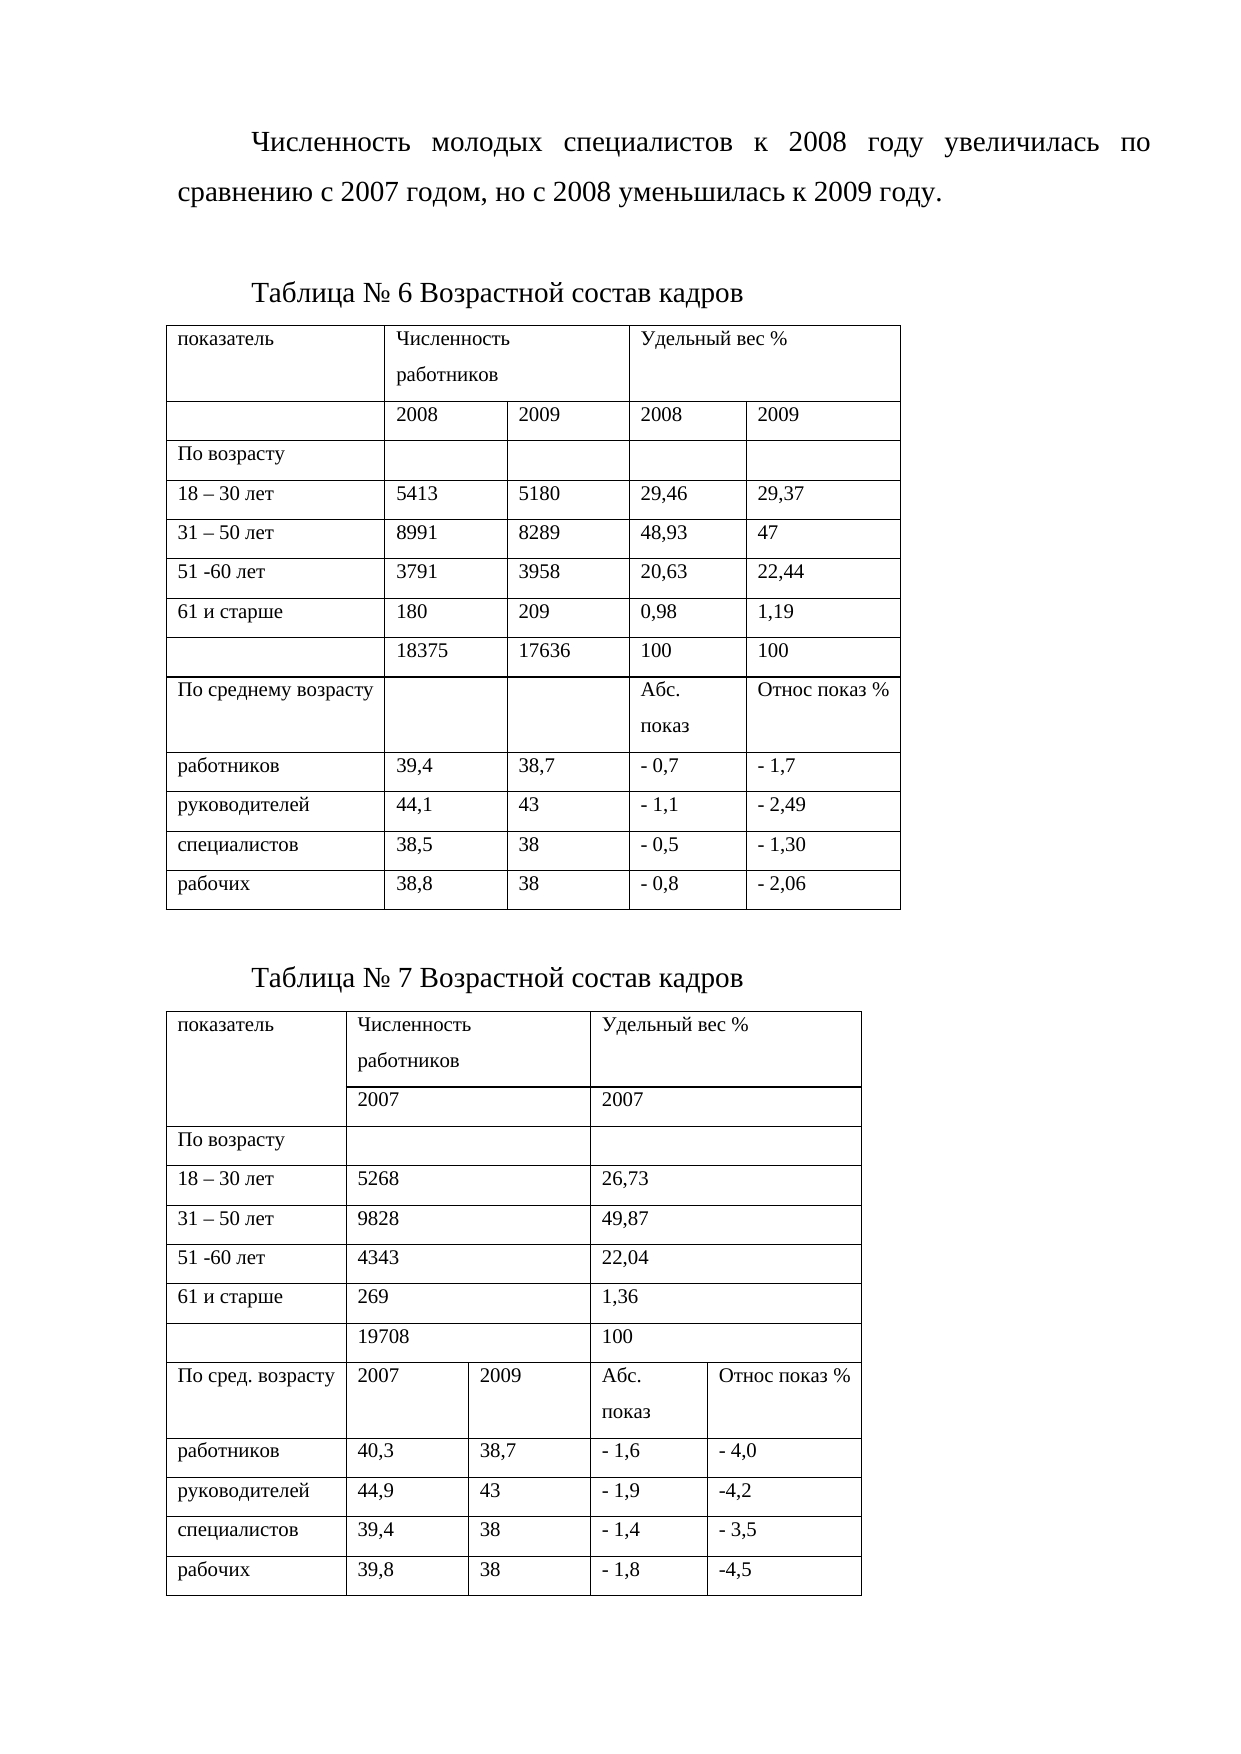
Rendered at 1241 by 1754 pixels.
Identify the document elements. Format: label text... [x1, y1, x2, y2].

table_cell 38,7 [508, 753, 629, 791]
table_cell 17636 [508, 638, 629, 676]
table_cell 5413 [385, 481, 507, 519]
table_cell 18 – 30 лет [167, 481, 384, 519]
table_cell 20,63 [630, 559, 746, 598]
table_cell - 2,49 [747, 792, 900, 831]
table_cell 40,3 [347, 1439, 468, 1477]
table_cell 31 – 50 лет [167, 1206, 346, 1244]
table_cell 2009 [508, 402, 629, 440]
table_cell 2009 [469, 1363, 590, 1437]
table_cell [167, 402, 384, 440]
table_cell 44,9 [347, 1478, 468, 1516]
table_cell 2008 [630, 402, 746, 440]
table_cell -4,2 [708, 1478, 861, 1516]
table_cell 44,1 [385, 792, 507, 831]
table_cell [591, 1127, 861, 1165]
table_cell 19708 [347, 1324, 590, 1362]
table_cell 2007 [347, 1363, 468, 1437]
table_cell [385, 441, 507, 479]
table_cell По сред. возрасту [167, 1363, 346, 1437]
table_cell 4343 [347, 1245, 590, 1283]
table_cell [385, 678, 507, 752]
table_cell рабочих [167, 871, 384, 909]
table_cell 8289 [508, 520, 629, 558]
table_cell 51 -60 лет [167, 559, 384, 598]
table_cell 49,87 [591, 1206, 861, 1244]
table_cell 22,04 [591, 1245, 861, 1283]
table_cell Относ показ % [747, 678, 900, 752]
table_cell - 1,6 [591, 1439, 707, 1477]
table_cell [167, 638, 384, 676]
table_cell 43 [508, 792, 629, 831]
table_header Удельный вес % [591, 1012, 861, 1086]
table_cell 29,37 [747, 481, 900, 519]
table_cell - 4,0 [708, 1439, 861, 1477]
table_header показатель [167, 1012, 346, 1126]
table_cell [508, 678, 629, 752]
text Таблица № 6 Возрастной состав кадров [177, 275, 1152, 308]
table_cell - 1,9 [591, 1478, 707, 1516]
table_cell работников [167, 753, 384, 791]
table_cell 100 [747, 638, 900, 676]
table_cell 209 [508, 599, 629, 637]
table_cell рабочих [167, 1557, 346, 1595]
table_header Численность работников [385, 326, 629, 401]
table_cell 2007 [591, 1088, 861, 1126]
table_cell [167, 1324, 346, 1362]
table_cell 1,19 [747, 599, 900, 637]
text Численность молодых специалистов к 2008 году увеличилась по сравнению с 2007 годом, но с 2008 уменьшилась к 2009 году. [177, 124, 1152, 208]
table_header Удельный вес % [630, 326, 900, 401]
table_cell 39,4 [385, 753, 507, 791]
table_cell работников [167, 1439, 346, 1477]
table_cell [347, 1127, 590, 1165]
table_cell 100 [591, 1324, 861, 1362]
table_cell специалистов [167, 1517, 346, 1556]
table_cell 47 [747, 520, 900, 558]
table_cell 38,5 [385, 832, 507, 870]
table_cell 9828 [347, 1206, 590, 1244]
table_cell - 1,30 [747, 832, 900, 870]
table_cell 3791 [385, 559, 507, 598]
table_cell 18375 [385, 638, 507, 676]
table_cell 2008 [385, 402, 507, 440]
table_cell 3958 [508, 559, 629, 598]
table_cell 31 – 50 лет [167, 520, 384, 558]
table_cell 61 и старше [167, 599, 384, 637]
table_cell руководителей [167, 1478, 346, 1516]
table_cell 61 и старше [167, 1284, 346, 1323]
table_cell 38 [508, 871, 629, 909]
table_cell Абс. показ [591, 1363, 707, 1437]
table_cell 51 -60 лет [167, 1245, 346, 1283]
table_cell 180 [385, 599, 507, 637]
table_cell По возрасту [167, 441, 384, 479]
table_cell 1,36 [591, 1284, 861, 1323]
table_cell - 1,7 [747, 753, 900, 791]
table_cell 38 [469, 1517, 590, 1556]
table_cell 2009 [747, 402, 900, 440]
table_cell 18 – 30 лет [167, 1166, 346, 1204]
text Таблица № 7 Возрастной состав кадров [177, 961, 1152, 994]
table_cell [508, 441, 629, 479]
table_cell 5268 [347, 1166, 590, 1204]
table_cell 38 [469, 1557, 590, 1595]
table_cell 38 [508, 832, 629, 870]
table_cell 100 [630, 638, 746, 676]
table_cell - 3,5 [708, 1517, 861, 1556]
table_cell 26,73 [591, 1166, 861, 1204]
table_cell 38,8 [385, 871, 507, 909]
table_cell [747, 441, 900, 479]
table_cell - 0,8 [630, 871, 746, 909]
table_cell - 1,8 [591, 1557, 707, 1595]
table_cell руководителей [167, 792, 384, 831]
table_cell По среднему возрасту [167, 678, 384, 752]
table_cell - 0,5 [630, 832, 746, 870]
table_cell - 0,7 [630, 753, 746, 791]
table_cell - 1,4 [591, 1517, 707, 1556]
table_cell Абс. показ [630, 678, 746, 752]
table_cell 39,4 [347, 1517, 468, 1556]
table_cell специалистов [167, 832, 384, 870]
table_cell Относ показ % [708, 1363, 861, 1437]
table_cell 0,98 [630, 599, 746, 637]
table_cell [630, 441, 746, 479]
table_cell - 1,1 [630, 792, 746, 831]
table_cell 39,8 [347, 1557, 468, 1595]
table_cell - 2,06 [747, 871, 900, 909]
table_cell 8991 [385, 520, 507, 558]
table_cell 29,46 [630, 481, 746, 519]
table_cell 43 [469, 1478, 590, 1516]
table_cell 269 [347, 1284, 590, 1323]
table_cell 38,7 [469, 1439, 590, 1477]
table_cell -4,5 [708, 1557, 861, 1595]
table_header Численность работников [347, 1012, 590, 1086]
table_cell 2007 [347, 1088, 590, 1126]
table_header показатель [167, 326, 384, 401]
table_cell По возрасту [167, 1127, 346, 1165]
table_cell 5180 [508, 481, 629, 519]
table_cell 48,93 [630, 520, 746, 558]
table_cell 22,44 [747, 559, 900, 598]
